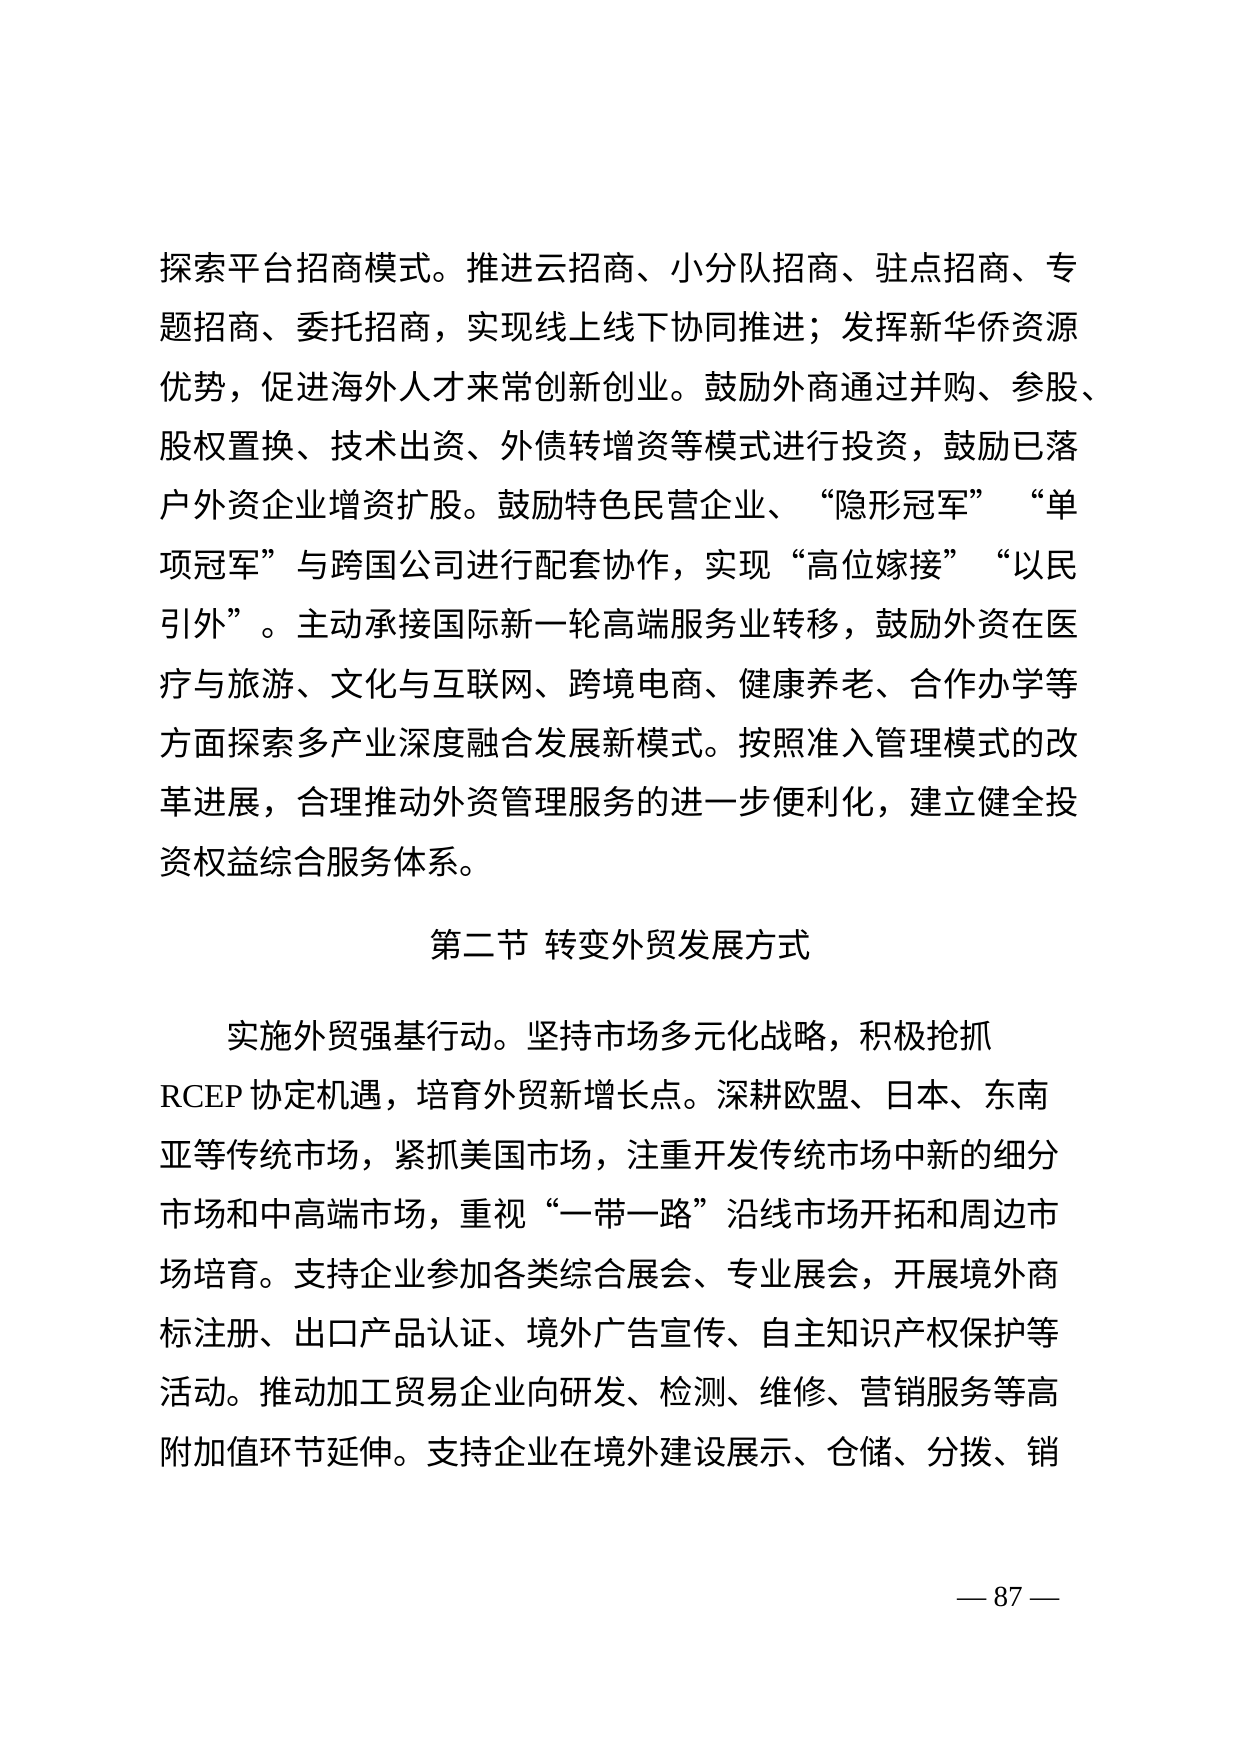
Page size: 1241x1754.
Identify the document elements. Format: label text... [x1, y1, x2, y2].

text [159, 233, 1081, 886]
text 第二节 转变外贸发展方式 [159, 911, 1081, 976]
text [159, 1001, 1081, 1476]
